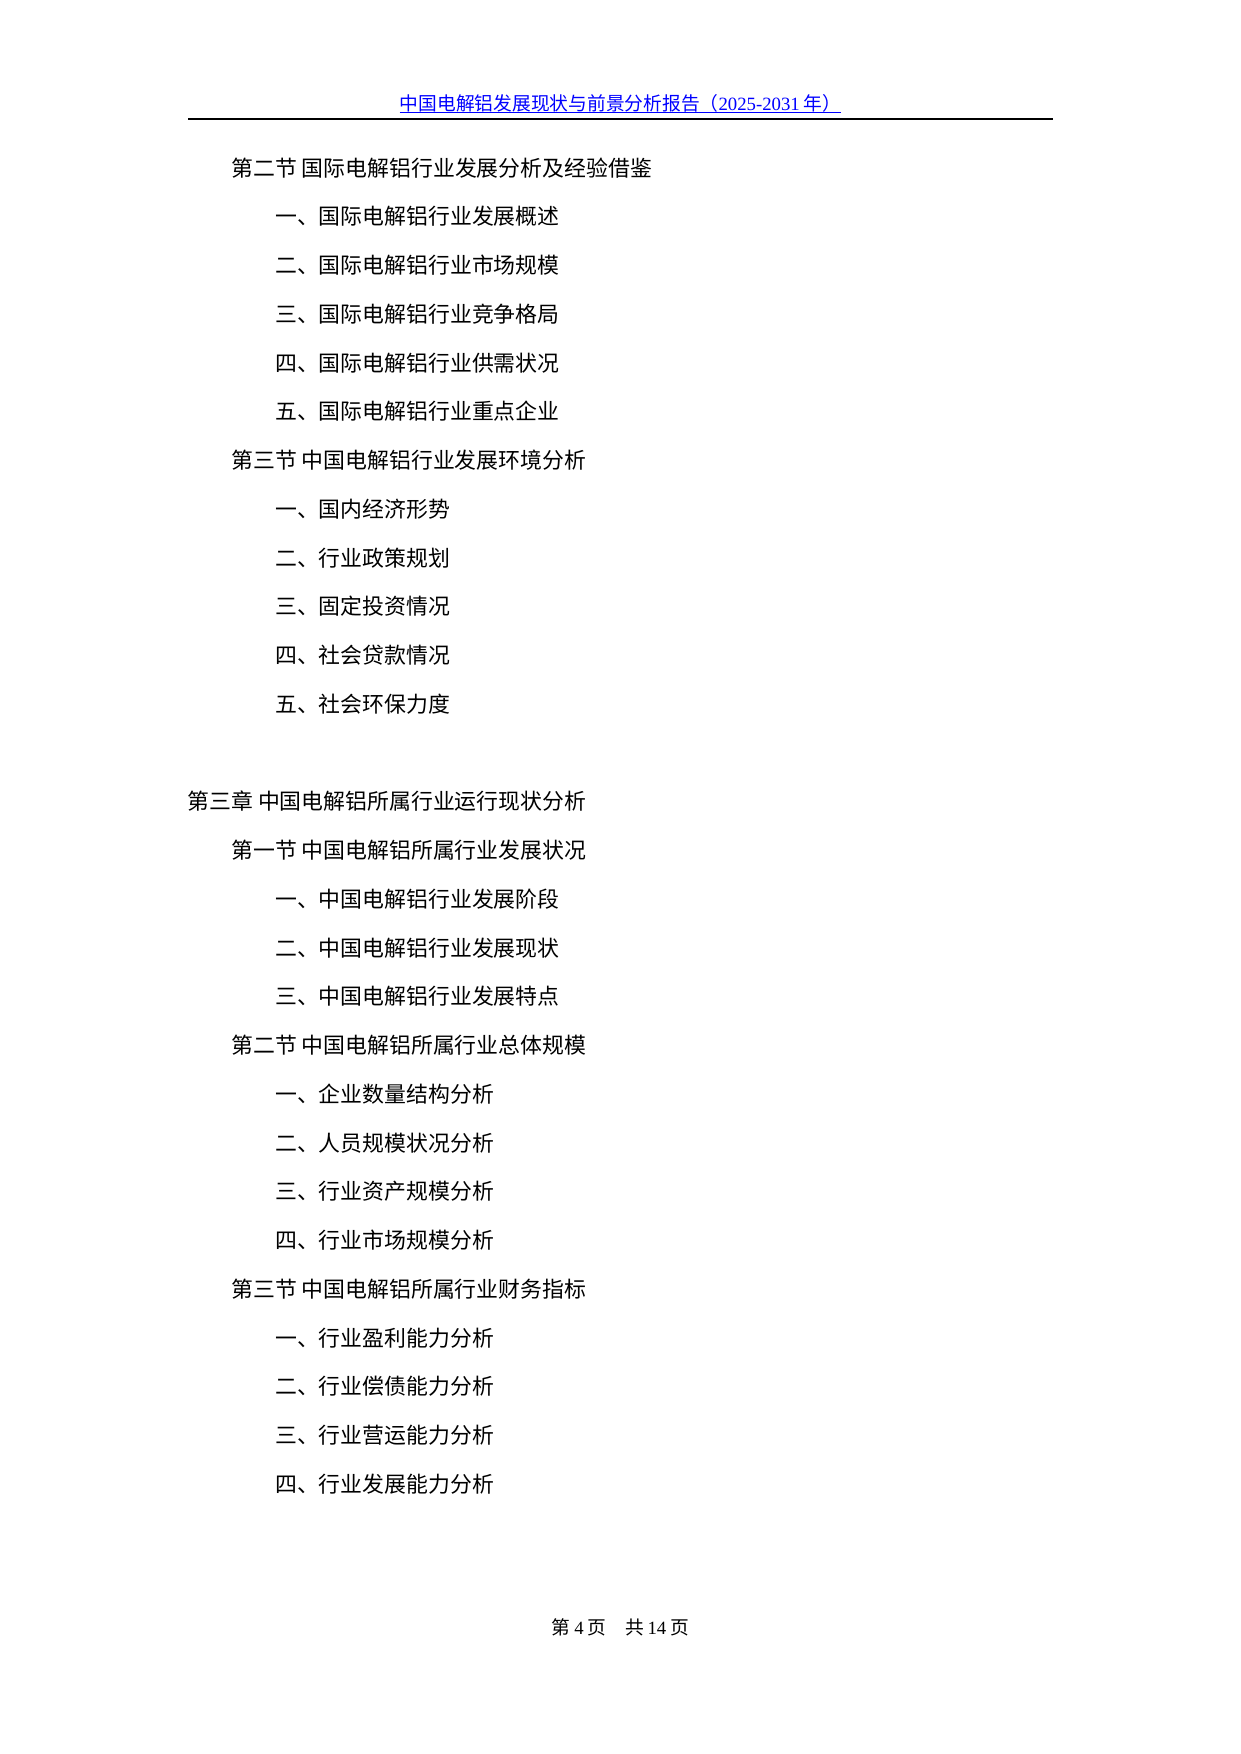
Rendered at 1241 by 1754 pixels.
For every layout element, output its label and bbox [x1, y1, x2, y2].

text [187, 150, 1053, 1499]
